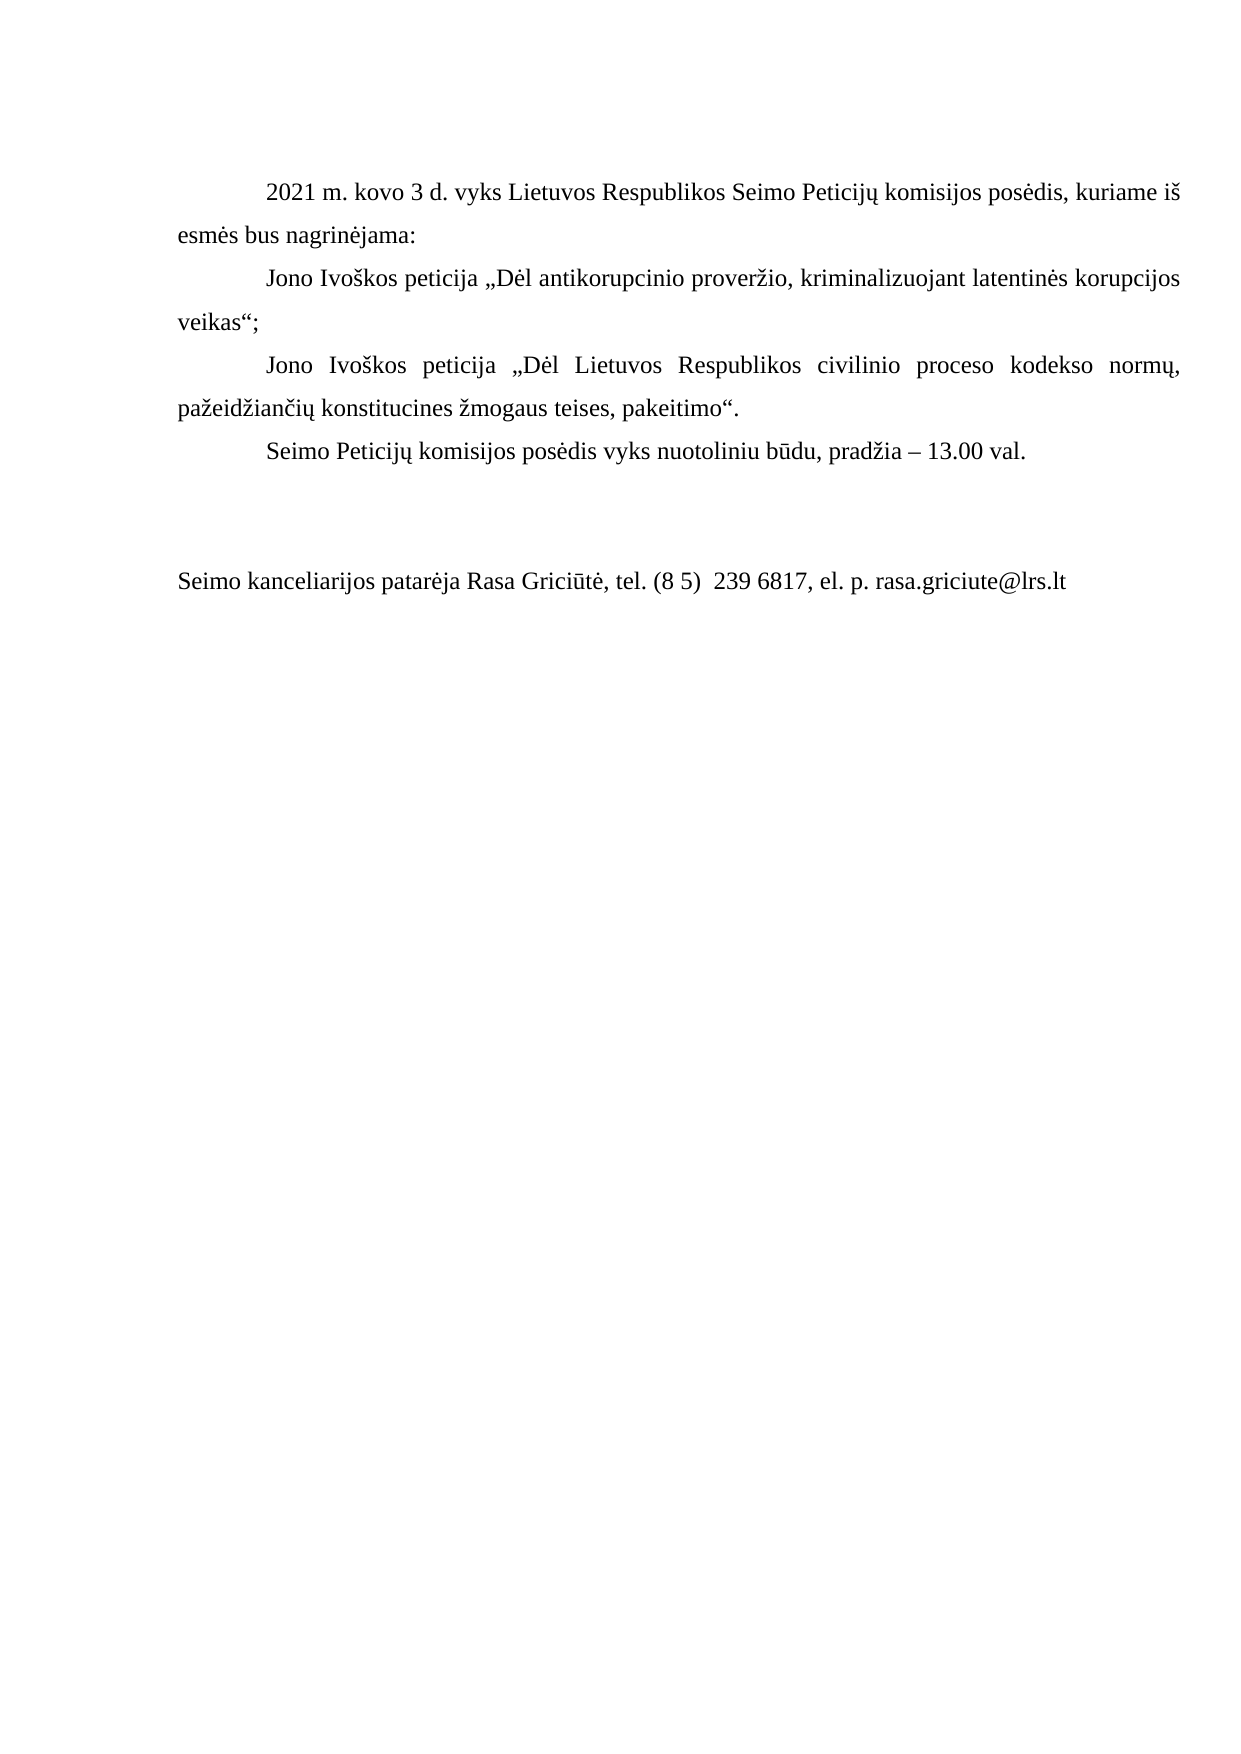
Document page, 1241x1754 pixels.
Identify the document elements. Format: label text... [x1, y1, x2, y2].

text Seimo Peticijų komisijos posėdis vyks nuotoliniu būdu, pradžia – 13.00 val. [177, 436, 1181, 465]
text Jono Ivoškos peticija „Dėl antikorupcinio proveržio, kriminalizuojant latentinės korupcijos veikas“; [177, 263, 1181, 335]
text Jono Ivoškos peticija „Dėl Lietuvos Respublikos civilinio proceso kodekso normų, pažeidžiančių konstitucines žmogaus teises, pakeitimo“. [177, 350, 1181, 422]
text 2021 m. kovo 3 d. vyks Lietuvos Respublikos Seimo Peticijų komisijos posėdis, kuriame iš esmės bus nagrinėjama: [177, 177, 1181, 249]
text Seimo kanceliarijos patarėja Rasa Griciūtė, tel. (8 5) 239 6817, el. p. rasa.griciute@lrs.lt [177, 566, 1181, 595]
